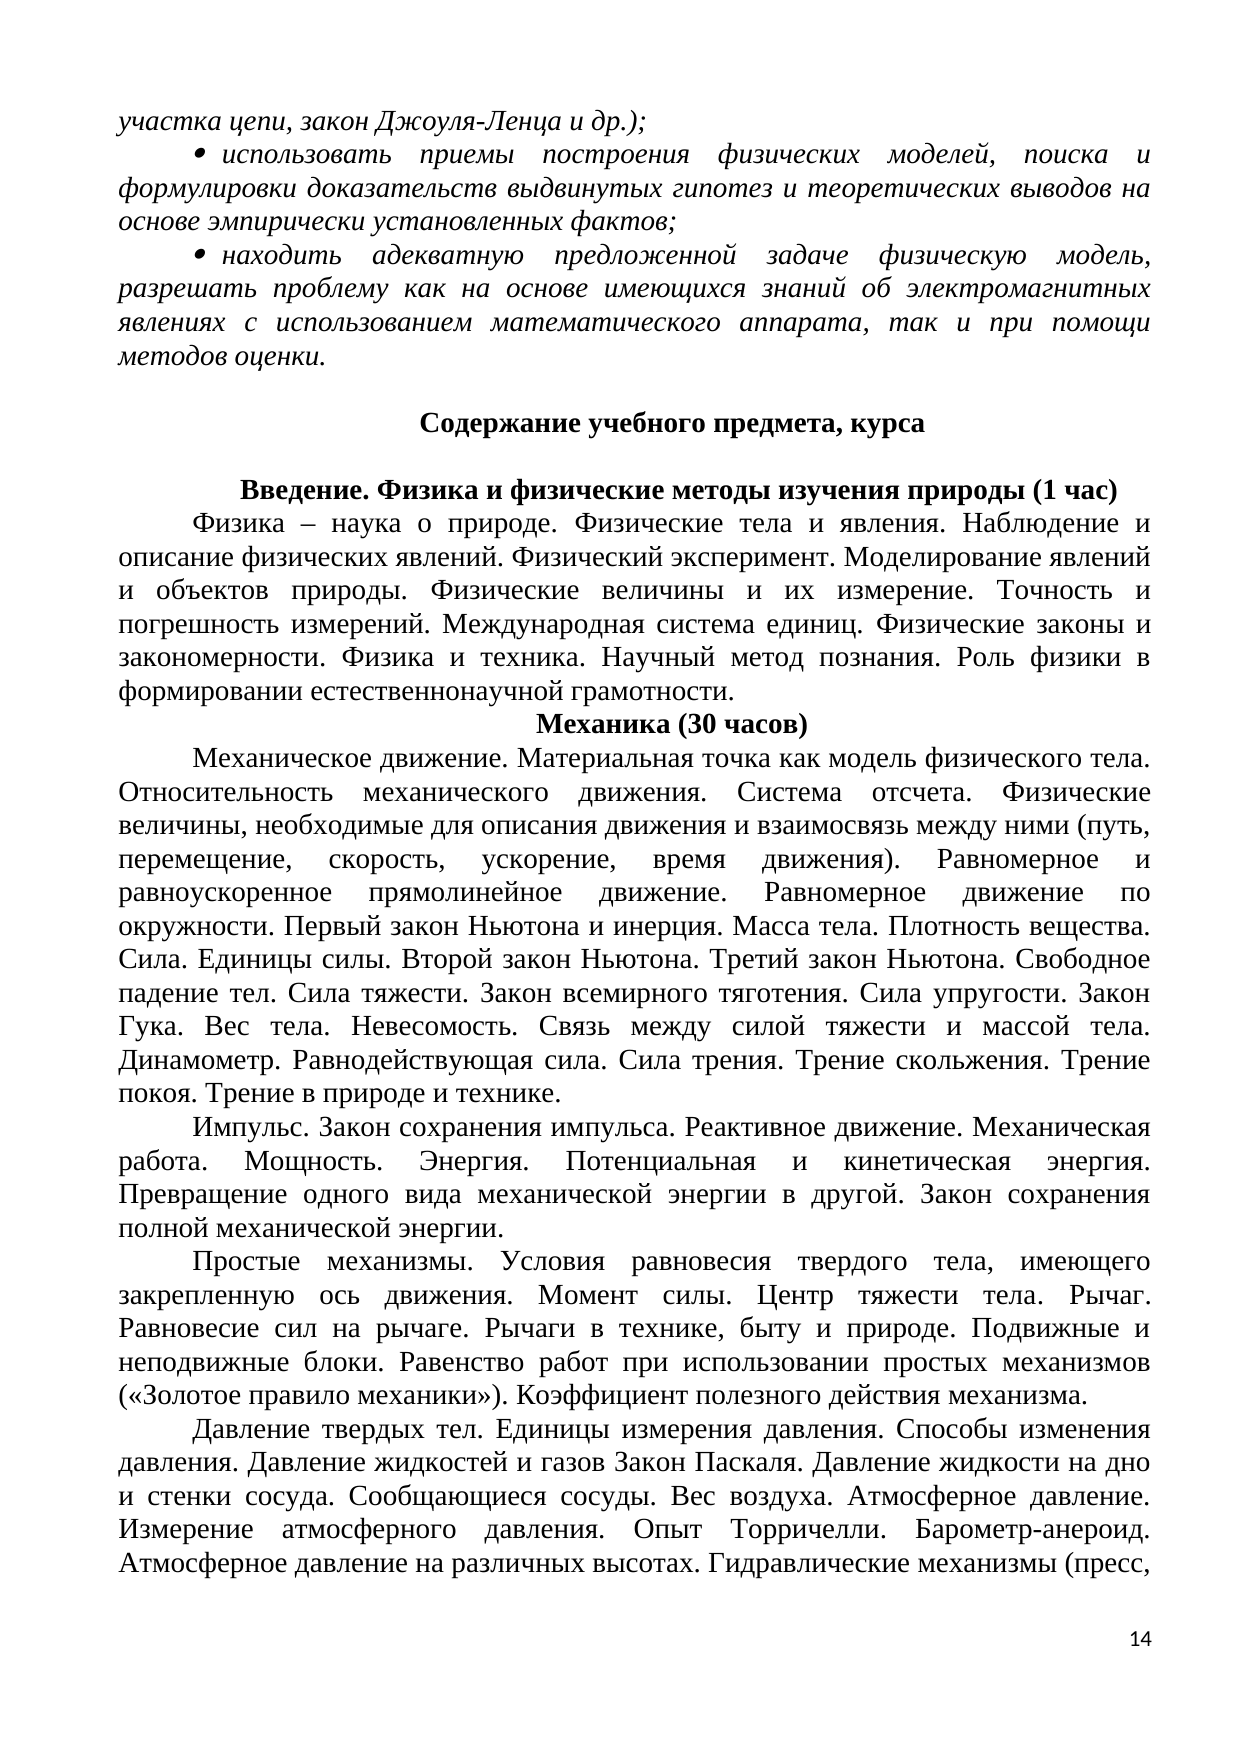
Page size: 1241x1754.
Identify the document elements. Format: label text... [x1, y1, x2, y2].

text Импульс. Закон сохранения импульса. Реактивное движение. Механическая работа. Мощность. Энергия. Потенциальная и кинетическая энергия. Превращение одного вида механической энергии в другой. Закон сохранения полной механической энергии. [118, 1109, 1152, 1243]
text Механика (30 часов) [192, 707, 1152, 740]
text Содержание учебного предмета, курса [193, 405, 1152, 438]
text Простые механизмы. Условия равновесия твердого тела, имеющего закрепленную ось движения. Момент силы. Центр тяжести тела. Рычаг. Равновесие сил на рычаге. Рычаги в технике, быту и природе. Подвижные и неподвижные блоки. Равенство работ при использовании простых механизмов («Золотое правило механики»). Коэффициент полезного действия механизма. [118, 1243, 1152, 1411]
list использовать приемы построения физических моделей, поиска и формулировки доказательств выдвинутых гипотез и теоретических выводов на основе эмпирически установленных фактов; [118, 136, 1152, 237]
text Введение. Физика и физические методы изучения природы (1 час) [118, 472, 1152, 505]
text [118, 1411, 1152, 1579]
list находить адекватную предложенной задаче физическую модель, разрешать проблему как на основе имеющихся знаний об электромагнитных явлениях с использованием математического аппарата, так и при помощи методов оценки. [118, 237, 1152, 371]
text Механическое движение. Материальная точка как модель физического тела. Относительность механического движения. Система отсчета. Физические величины, необходимые для описания движения и взаимосвязь между ними (путь, перемещение, скорость, ускорение, время движения). Равномерное и равноускоренное прямолинейное движение. Равномерное движение по окружности. Первый закон Ньютона и инерция. Масса тела. Плотность вещества. Сила. Единицы силы. Второй закон Ньютона. Третий закон Ньютона. Свободное падение тел. Сила тяжести. Закон всемирного тяготения. Сила упругости. Закон Гука. Вес тела. Невесомость. Связь между силой тяжести и массой тела. Динамометр. Равнодействующая сила. Сила трения. Трение скольжения. Трение покоя. Трение в природе и технике. [118, 740, 1152, 1109]
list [118, 103, 1152, 136]
text Физика – наука о природе. Физические тела и явления. Наблюдение и описание физических явлений. Физический эксперимент. Моделирование явлений и объектов природы. Физические величины и их измерение. Точность и погрешность измерений. Международная система единиц. Физические законы и закономерности. Физика и техника. Научный метод познания. Роль физики в формировании естественнонаучной грамотности. [118, 505, 1152, 707]
